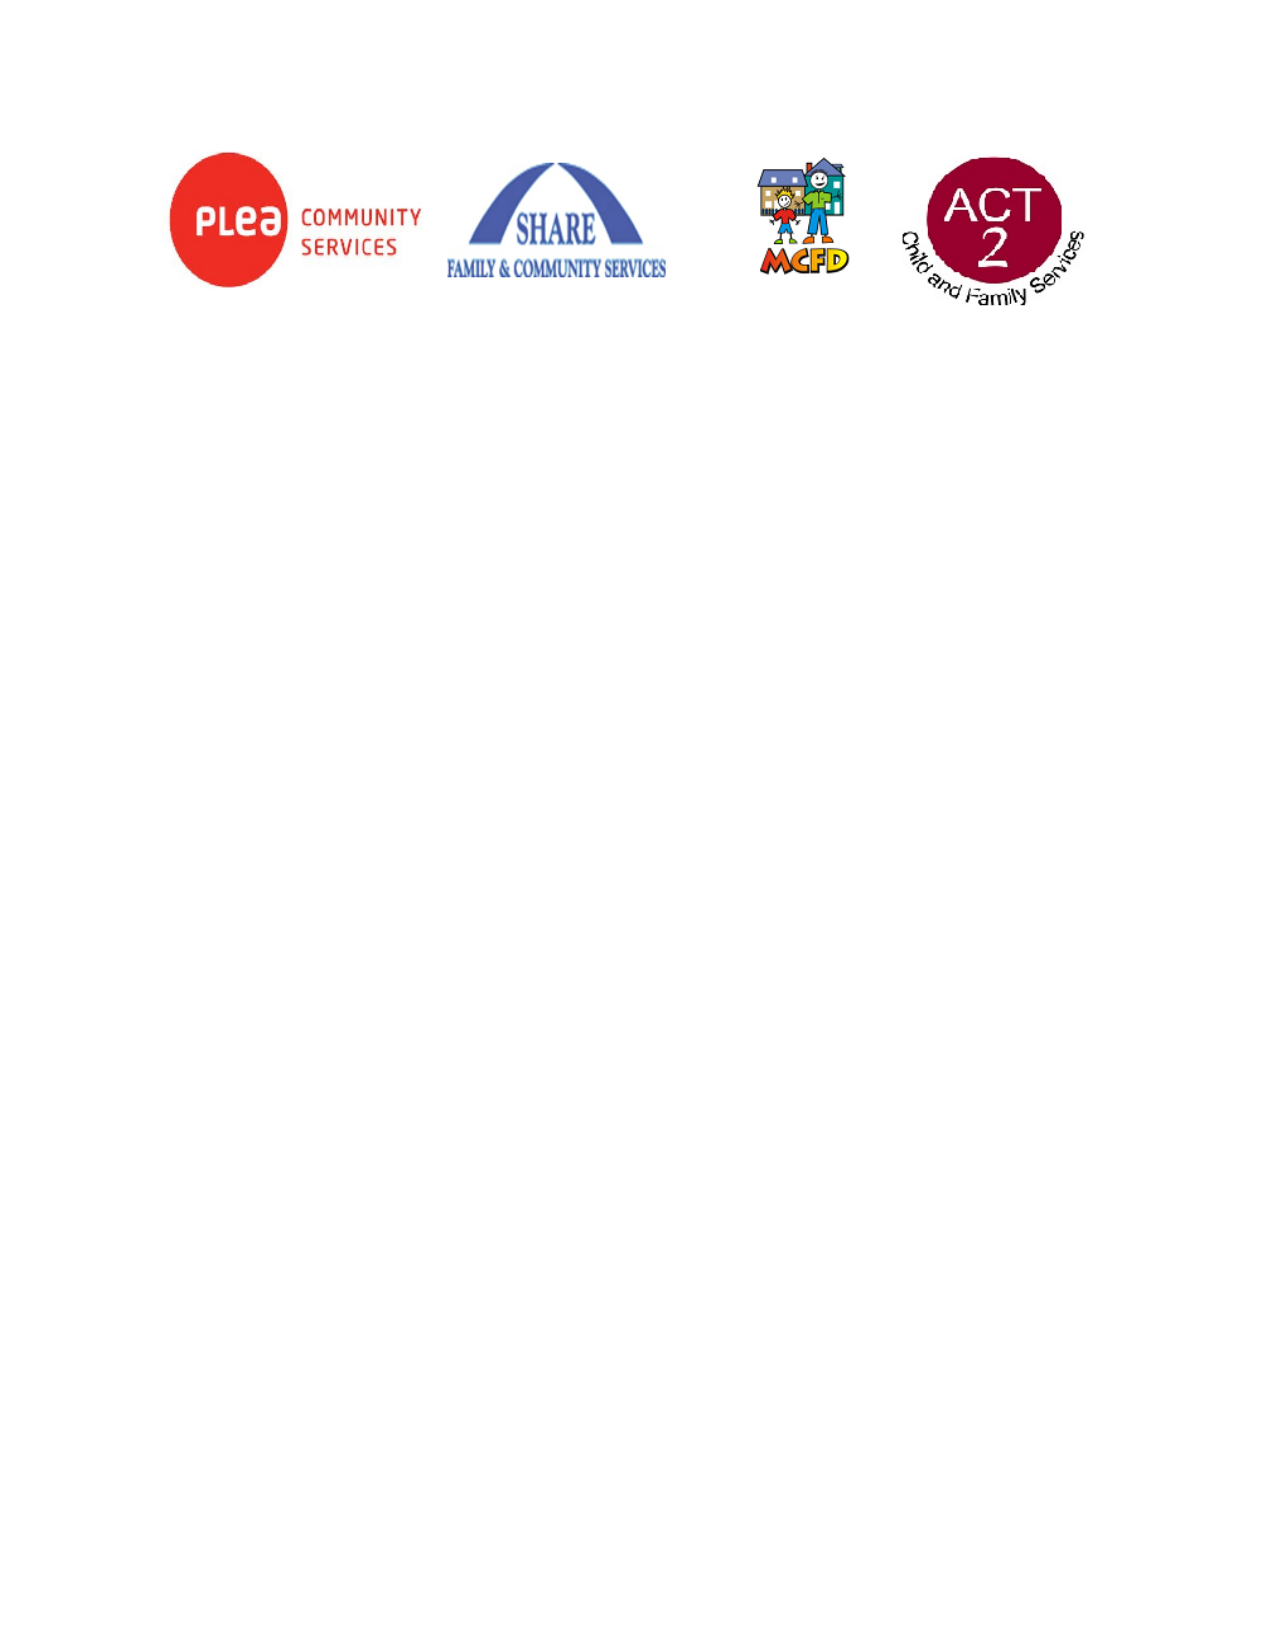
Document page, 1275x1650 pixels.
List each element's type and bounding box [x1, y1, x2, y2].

picture [150, 150, 1125, 332]
